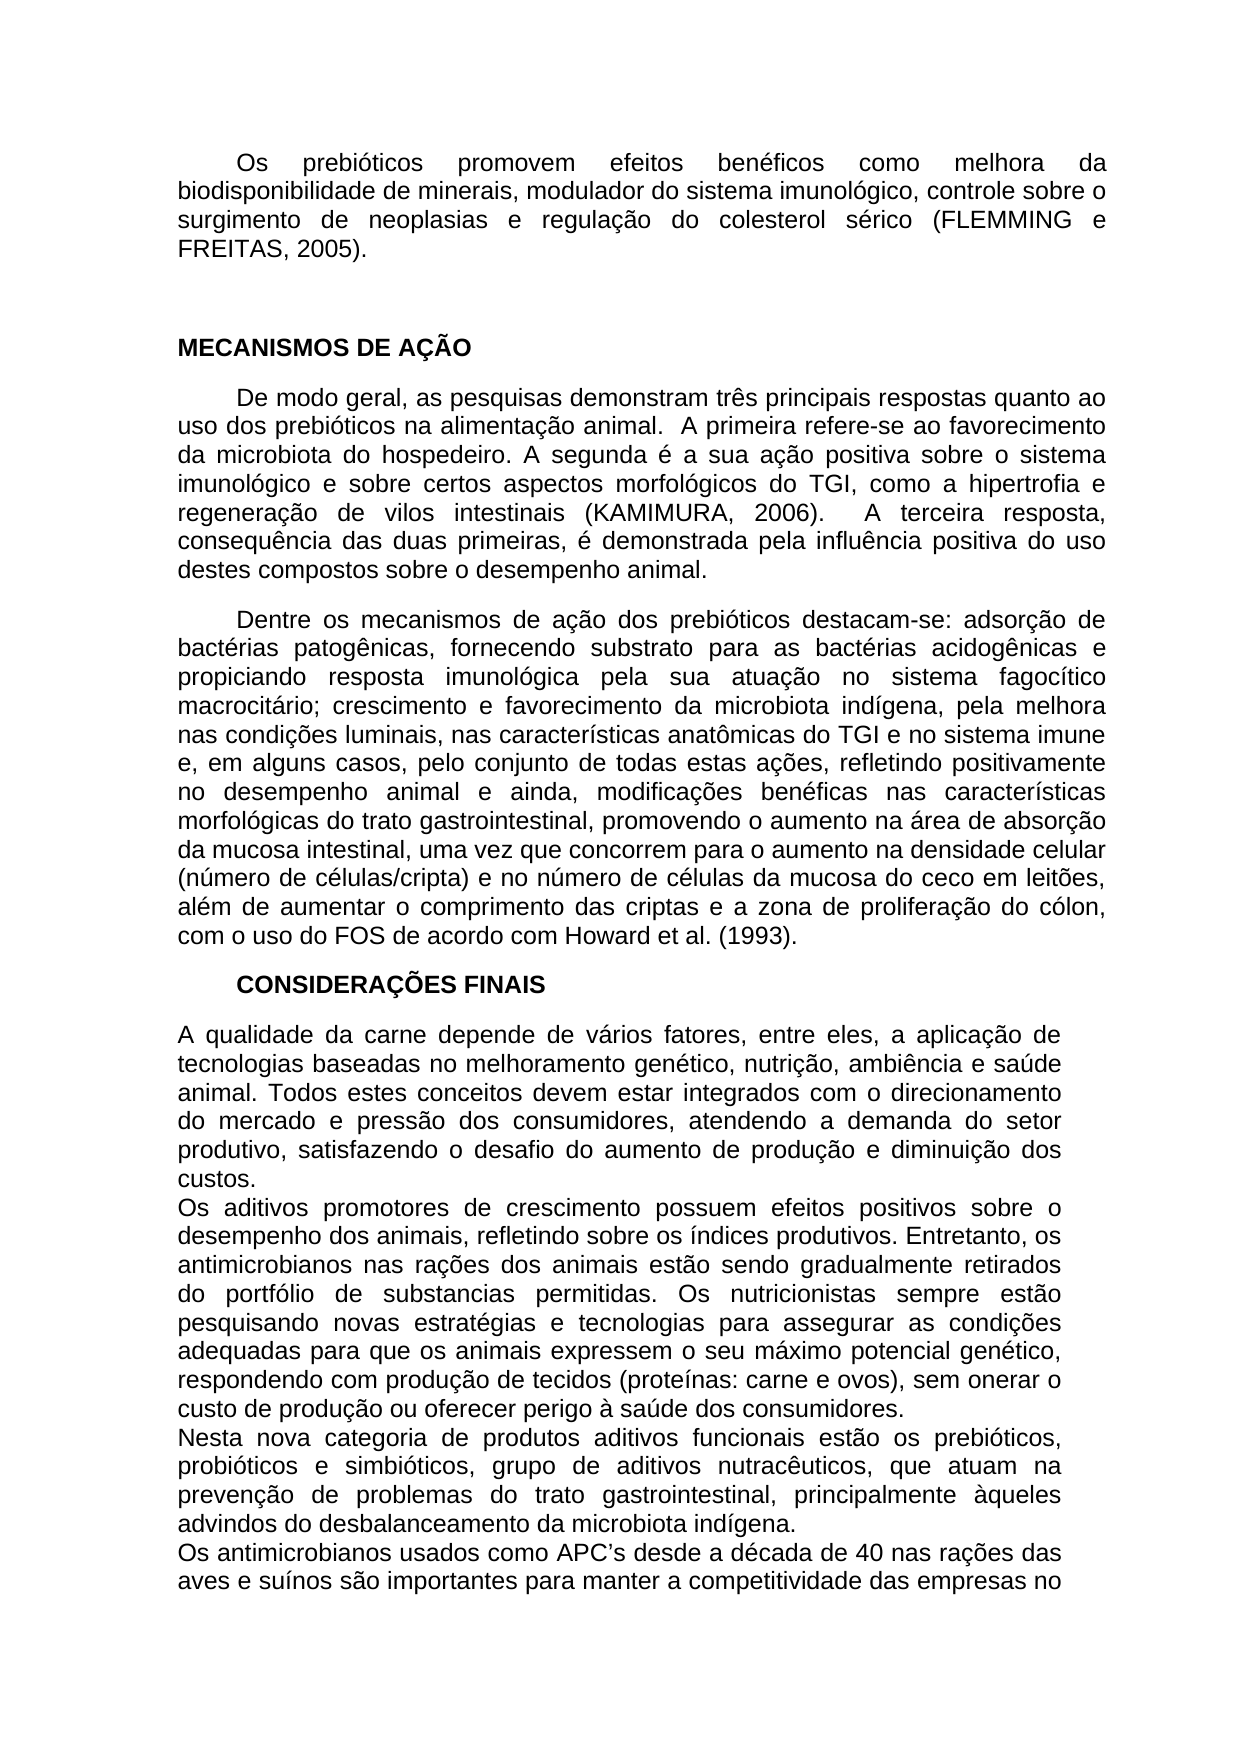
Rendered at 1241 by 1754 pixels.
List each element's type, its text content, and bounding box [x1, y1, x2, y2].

text Os prebióticos promovem efeitos benéficos como melhora da biodisponibilidade de minerais, modulador do sistema imunológico, controle sobre o surgimento de neoplasias e regulação do colesterol sérico (FLEMMING e FREITAS, 2005). [177, 148, 1107, 263]
text Dentre os mecanismos de ação dos prebióticos destacam-se: adsorção de bactérias patogênicas, fornecendo substrato para as bactérias acidogênicas e propiciando resposta imunológica pela sua atuação no sistema fagocítico macrocitário; crescimento e favorecimento da microbiota indígena, pela melhora nas condições luminais, nas características anatômicas do TGI e no sistema imune e, em alguns casos, pelo conjunto de todas estas ações, refletindo positivamente no desempenho animal e ainda, modificações benéficas nas características morfológicas do trato gastrointestinal, promovendo o aumento na área de absorção da mucosa intestinal, uma vez que concorrem para o aumento na densidade celular (número de células/cripta) e no número de células da mucosa do ceco em leitões, além de aumentar o comprimento das criptas e a zona de proliferação do cólon, com o uso do FOS de acordo com Howard et al. (1993). [177, 605, 1107, 950]
text Nesta nova categoria de produtos aditivos funcionais estão os prebióticos, probióticos e simbióticos, grupo de aditivos nutracêuticos, que atuam na prevenção de problemas do trato gastrointestinal, principalmente àqueles advindos do desbalanceamento da microbiota indígena. [177, 1423, 1063, 1538]
text MECANISMOS DE AÇÃO [177, 333, 1107, 362]
text CONSIDERAÇÕES FINAIS [177, 971, 1107, 999]
text Os aditivos promotores de crescimento possuem efeitos positivos sobre o desempenho dos animais, refletindo sobre os índices produtivos. Entretanto, os antimicrobianos nas rações dos animais estão sendo gradualmente retirados do portfólio de substancias permitidas. Os nutricionistas sempre estão pesquisando novas estratégias e tecnologias para assegurar as condições adequadas para que os animais expressem o seu máximo potencial genético, respondendo com produção de tecidos (proteínas: carne e ovos), sem onerar o custo de produção ou oferecer perigo à saúde dos consumidores. [177, 1193, 1063, 1423]
text De modo geral, as pesquisas demonstram três principais respostas quanto ao uso dos prebióticos na alimentação animal. A primeira refere-se ao favorecimento da microbiota do hospedeiro. A segunda é a sua ação positiva sobre o sistema imunológico e sobre certos aspectos morfológicos do TGI, como a hipertrofia e regeneração de vilos intestinais (KAMIMURA, 2006). A terceira resposta, consequência das duas primeiras, é demonstrada pela influência positiva do uso destes compostos sobre o desempenho animal. [177, 383, 1107, 584]
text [177, 1538, 1063, 1595]
text A qualidade da carne depende de vários fatores, entre eles, a aplicação de tecnologias baseadas no melhoramento genético, nutrição, ambiência e saúde animal. Todos estes conceitos devem estar integrados com o direcionamento do mercado e pressão dos consumidores, atendendo a demanda do setor produtivo, satisfazendo o desafio do aumento de produção e diminuição dos custos. [177, 1020, 1063, 1193]
